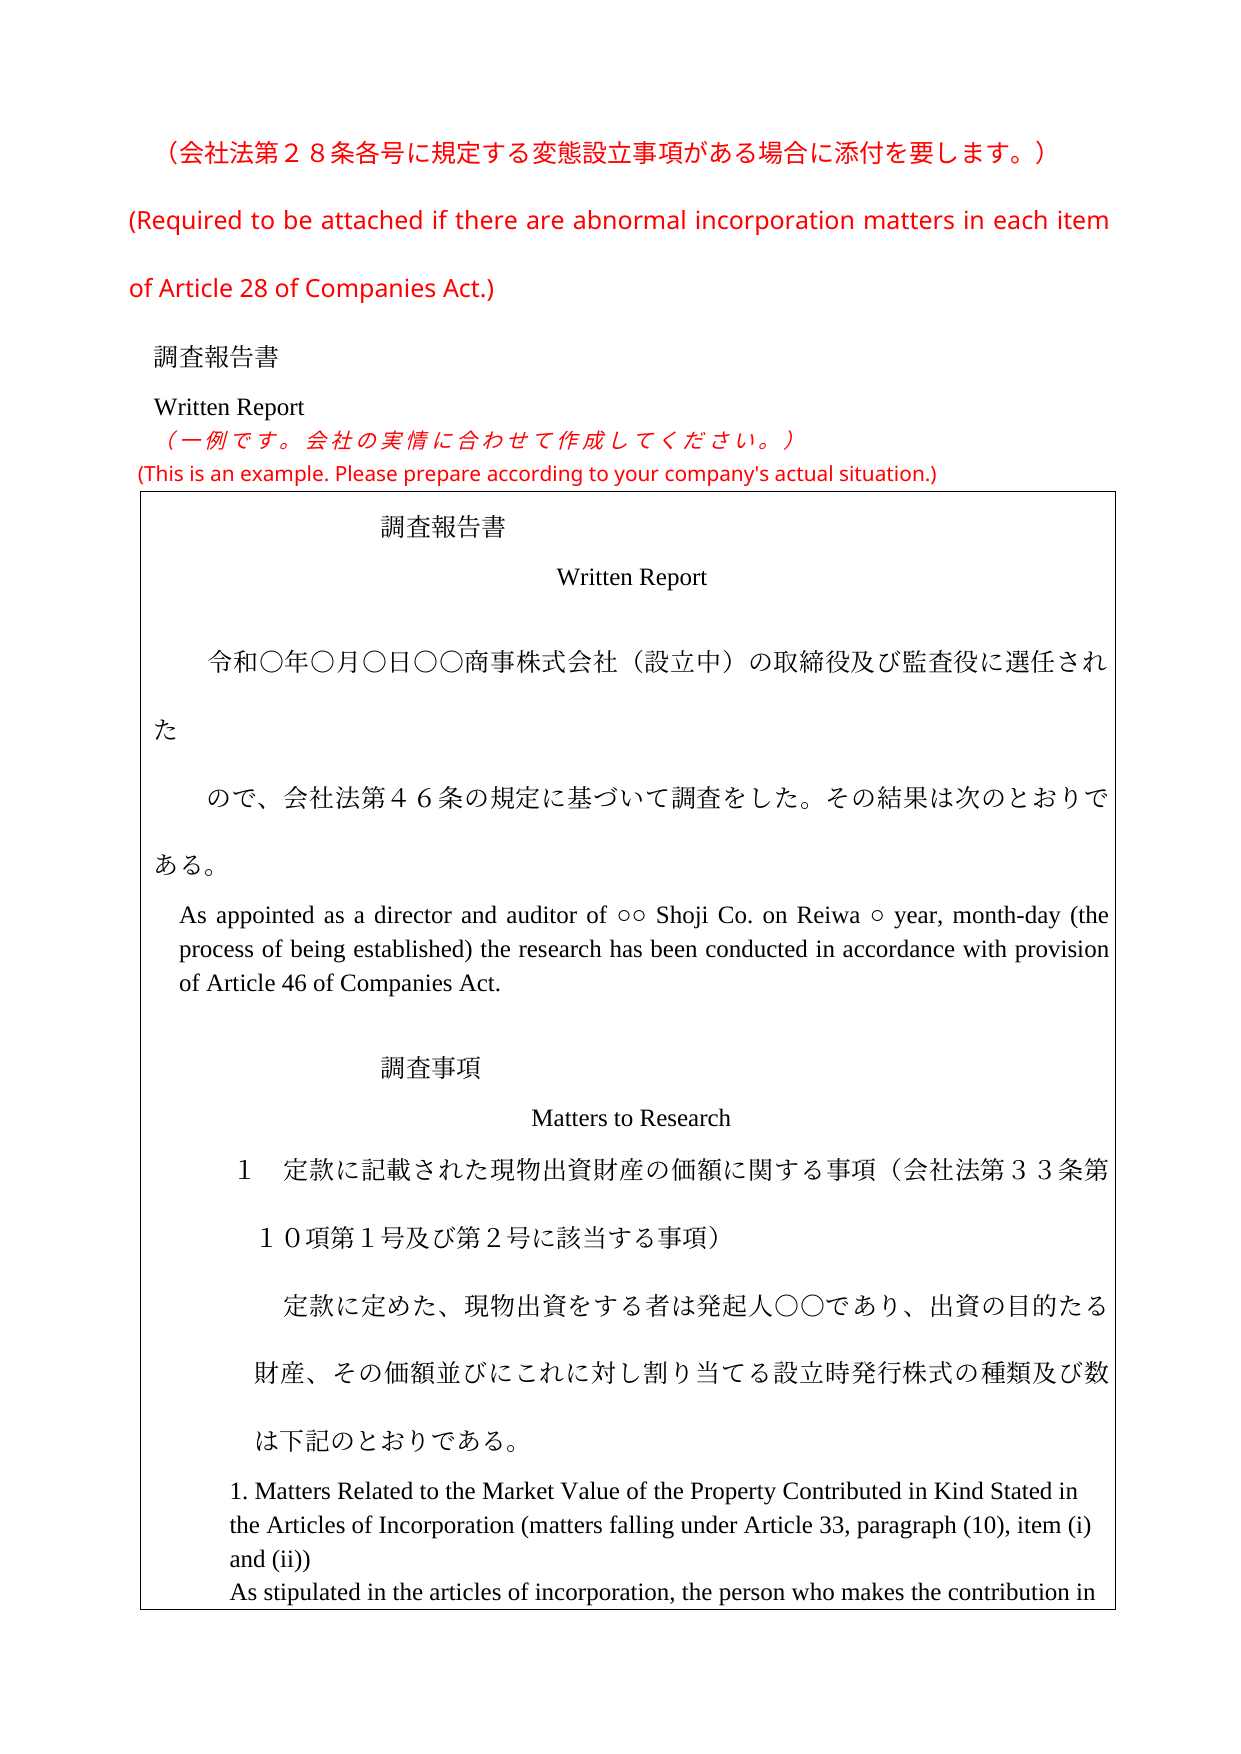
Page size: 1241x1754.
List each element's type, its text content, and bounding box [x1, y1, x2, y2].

text （一例です。会社の実情に合わせて作成してください。） [128, 423, 1112, 457]
text (This is an example. Please prepare according to your company's actual situation.) [128, 457, 1112, 491]
text Written Report [128, 389, 1112, 423]
text （会社法第２８条各号に規定する変態設立事項がある場合に添付を要します。） [128, 118, 1112, 186]
text 調査報告書 [128, 321, 1112, 389]
table_header 調査報告書 Written Report 令和○年○月○日○○商事株式会社（設立中）の取締役及び監査役に選任された ので、会社法第４６条の規定に基づいて調査をした。その結果は次のとおりである。 As appointed as a director and auditor of ○○ Shoji Co. on Reiwa ○ year, month-day (the process of being established) the research has been conducted in accordance with provision of Article 46 of Companies Act. 調査事項 Matters to Research １ 定款に記載された現物出資財産の価額に関する事項（会社法第３３条第１０項第１号及び第２号に該当する事項） 定款に定めた、現物出資をする者は発起人○○であり、出資の目的たる財産、その価額並びにこれに対し割り当てる設立時発行株式の種類及び数は下記のとおりである。 1. Matters Related to the Market Value of the Property Contributed in Kind Stated in the Articles of Incorporation (matters falling under Article 33, paragraph (10), item (i) and (ii)) As stipulated in the articles of incorporation, the person who makes the contribution in kind shall be the incorporators of ○○. The property to be contributed, its market value and the types and the number of shares issued at incorporation to be allotted to this are as follows. （注）定款に記載された現物出資に係る財産（下記イ及びロ）の価額の総額が５００万円以下の 場合です。 (Note) This is in case where the total amount of the market value of the property related to the contribution in kind stated in the articles of incorporation ((a) and (b) as below) is five million yen or less. イ ○県○市○町○番○号 宅地 ○○㎡ 定款に記載された価額 金○○円 これに対し割り当てる設立時発行株式 普通株式 ○○株 (a) ○○-Prefecture, ○○-City, ○○-Cho, ○○-Chome, ○-○ Real Estate ○○㎡ Market Value Stated in the Articles of Incorporation ○○ yen Shares Issued at Incorporation to Be Allotted to This Common Shares of ○○ shares ロ ○○株式会社普通株式 ○○株 価額 金○○円 これに対し割り当てる設立時発行株式 普通株式 ○○株 (b) ○○ Co. Common Shares of ○ share(s) Market Value ○○ yen Shares Issued at Incorporation to Be Allotted to This Common Shares of ○○ shares ① 上記イについては、時価金○円と見積もられるべきところ、定款に記載し た評価価額はその約４分の３の金○円であり、これに対し割り当てる設立時 発行株式の数は○○株であることから、当該定款の定めは正当なものと認め る。 (1) With regard to (a) above, the market value shall be estimated at ○○ yen, but the assessment market value in the articles of incorporation is approximately three-fourths of that estimated market value. Since the number of shares issued at incorporation to be allotted to this is ○○ shares, the provision of the referenced articles of incorporation is considered to be justified. ② 上記ロにつき、当該有価証券の価額は、時価○円以上であり、当該定款の 定める価額は相当であることを認める。 (2) With regard to (b) above, the market value of the referenced negotiable instrument is the market value of ○ yen or more, and the market value to be stipulated in the referenced articles of incorporation is considered to be justified. （注）下記ハの価額について、弁護士等の証明を受けた場合です。 (Note) The market value of (C) as below is the one in case of being certified by an attorney at law, etc. ハ ○県○市○町○番○号 宅地 ○○㎡ 定款に記載された価額 金○○円 これに対し割り当てる設立時発行株式 普通株式 ○○株 (c) ○○-Prefecture, ○○-City, ○○-Cho, ○○-Chome, ○-○: Real Estate ○○㎡ Market Value Stated in the Articles of Incorporation ○○ yen Shares Issued at Incorporation to Be Allotted to This Common Shares of ○○ shares 会社法第３３条第１０項第３号の規定に基づく弁護士の証明書及び不動 産鑑定士の鑑定評価書を受領しており、これを調査した結果、正当であることを認める。 Certificates by the attorney based on the provision of Article 33, paragraph (10), item (iii) of Companies Act and the written appraisal by the real estate appraiser have been accepted. As a result of examining this fact, it has been proved to be justified. ２ 発起人○○の引受けに係る○株について、令和○年○月○日現物出資の目的たる財産の給付があったことは、別紙財産引継書により認める。 2. As for ○ shares guaranteed by the incorporators, it has been proved that the property whose object is contribution in kind has been delivered as of Reiwa ○ year, month-day by the property transfer form. ３ 令和○年○月○日までに払込みが完了していることは株式会社○○銀行の 払込金受入証明書により認める。 3. It is proved that the payment has been completed by Reiwa ○ year, month-day by the certificate of receipt of money transfer issued by ○○ Bank, Ltd. ４ 上記事項以外の設立に関する手続が法令又は定款に違反していないことを 認める。 4. It is proved that the procedures other than the matters as above do not violate laws and regulations or the articles of incorporation. 上記のとおり会社法の規定に従い報告する。 The above matters are reported in accordance with the provisions of Companies Act. 令和○年○月○日 Reiwa ○ year, month-day ○○商事株式会社 設立時取締役 ○○○○ 同 ○○○○ ○○ Shoji Co. Director at Incorporation ○○○○ Ditto ○○○○ [141, 492, 1115, 1609]
text (Required to be attached if there are abnormal incorporation matters in each item of Article 28 of Companies Act.) [128, 186, 1112, 321]
